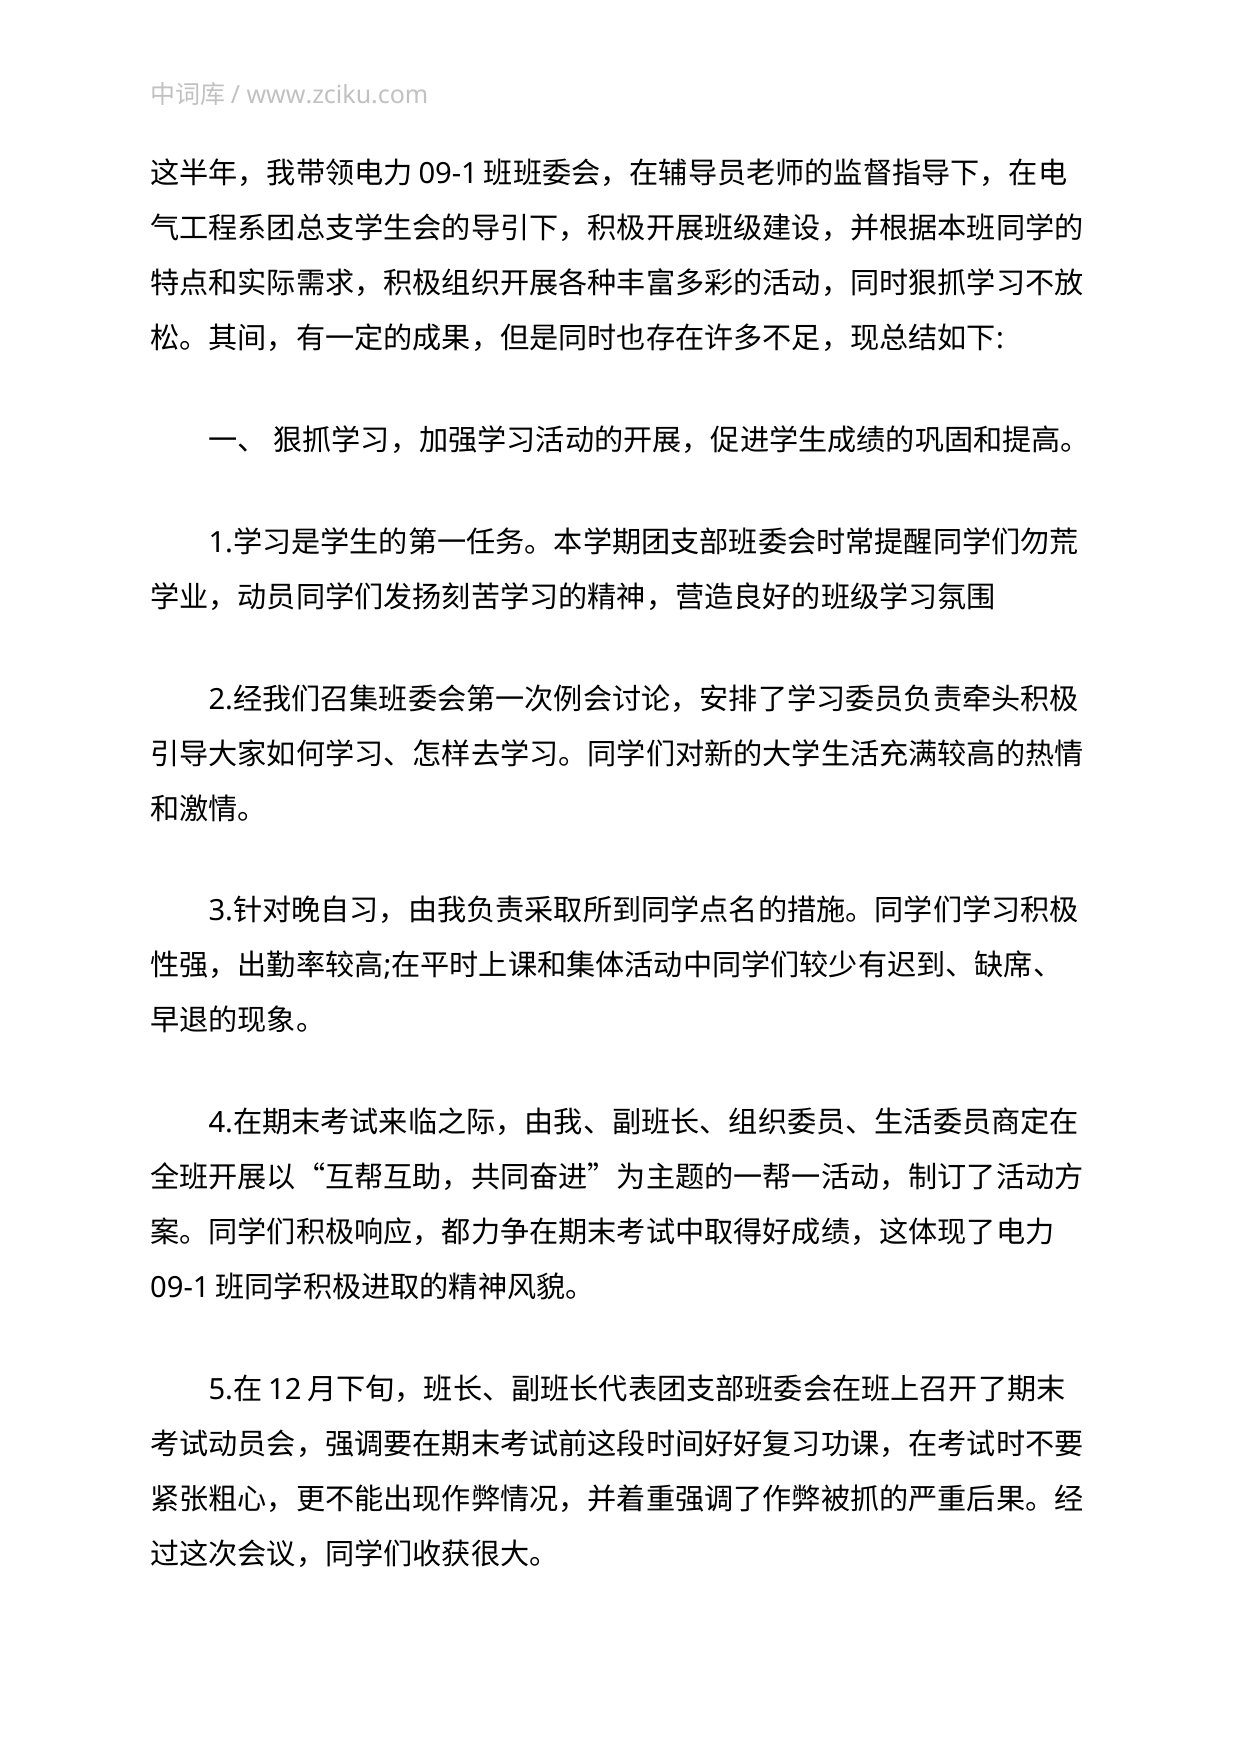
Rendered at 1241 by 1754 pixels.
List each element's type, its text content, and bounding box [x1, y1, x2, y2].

text 一、 狠抓学习，加强学习活动的开展，促进学生成绩的巩固和提高。 [150, 417, 1090, 459]
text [150, 150, 1090, 357]
text 4.在期末考试来临之际，由我、副班长、组织委员、生活委员商定在全班开展以“互帮互助，共同奋进”为主题的一帮一活动，制订了活动方案。同学们积极响应，都力争在期末考试中取得好成绩，这体现了电力09-1班同学积极进取的精神风貌。 [150, 1099, 1090, 1306]
text 2.经我们召集班委会第一次例会讨论，安排了学习委员负责牵头积极引导大家如何学习、怎样去学习。同学们对新的大学生活充满较高的热情和激情。 [150, 675, 1090, 827]
text 1.学习是学生的第一任务。本学期团支部班委会时常提醒同学们勿荒学业，动员同学们发扬刻苦学习的精神，营造良好的班级学习氛围 [150, 518, 1090, 616]
text 3.针对晚自习，由我负责采取所到同学点名的措施。同学们学习积极性强，出勤率较高;在平时上课和集体活动中同学们较少有迟到、缺席、早退的现象。 [150, 887, 1090, 1039]
text 5.在12月下旬，班长、副班长代表团支部班委会在班上召开了期末考试动员会，强调要在期末考试前这段时间好好复习功课，在考试时不要紧张粗心，更不能出现作弊情况，并着重强调了作弊被抓的严重后果。经过这次会议，同学们收获很大。 [150, 1366, 1090, 1573]
